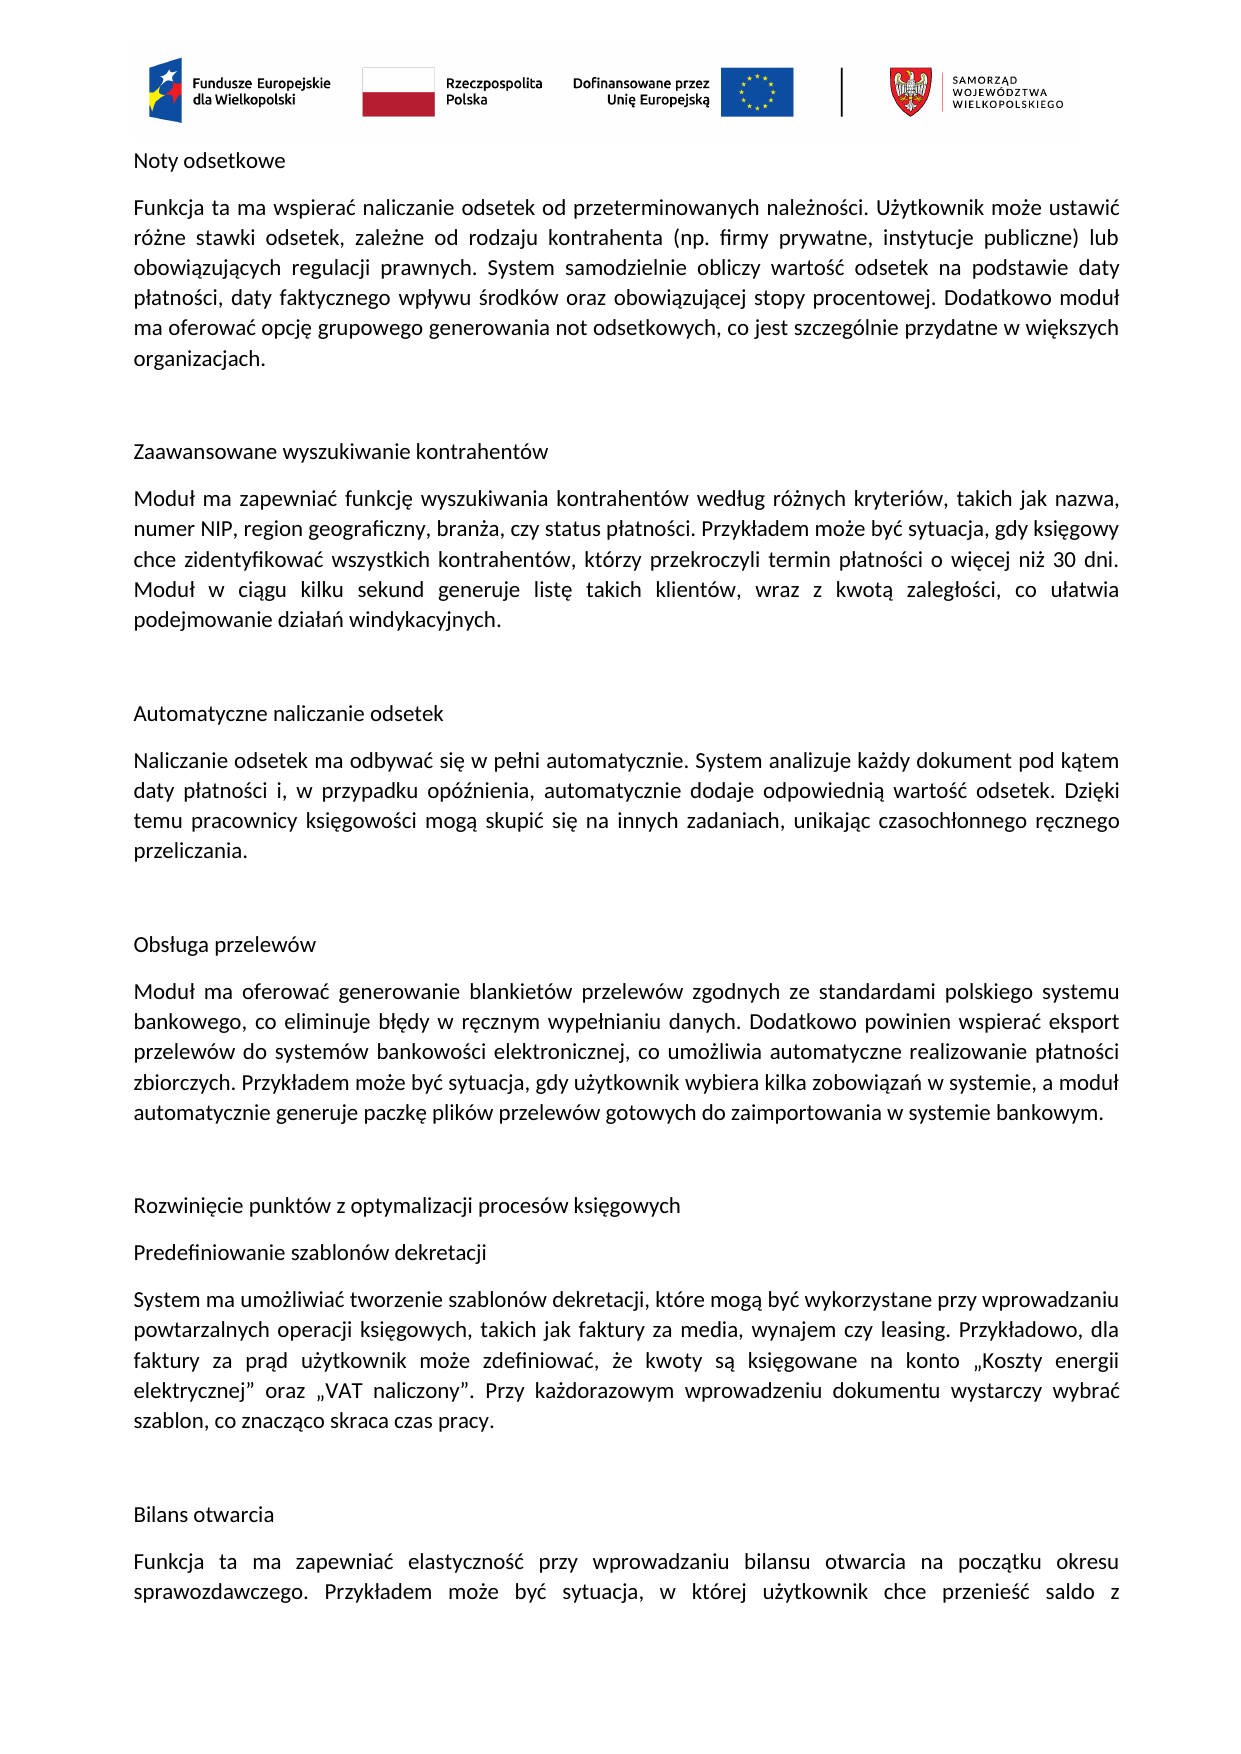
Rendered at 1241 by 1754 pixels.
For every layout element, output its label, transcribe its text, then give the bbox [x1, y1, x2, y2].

text Predefiniowanie szablonów dekretacji [133, 1238, 1121, 1266]
text System ma umożliwiać tworzenie szablonów dekretacji, które mogą być wykorzystane przy wprowadzaniu powtarzalnych operacji księgowych, takich jak faktury za media, wynajem czy leasing. Przykładowo, dla faktury za prąd użytkownik może zdefiniować, że kwoty są księgowane na konto „Koszty energii elektrycznej” oraz „VAT naliczony”. Przy każdorazowym wprowadzeniu dokumentu wystarczy wybrać szablon, co znacząco skraca czas pracy. [133, 1285, 1121, 1434]
text Automatyczne naliczanie odsetek [133, 699, 1121, 727]
text Rozwinięcie punktów z optymalizacji procesów księgowych [133, 1192, 1121, 1219]
text Moduł ma oferować generowanie blankietów przelewów zgodnych ze standardami polskiego systemu bankowego, co eliminuje błędy w ręcznym wypełnianiu danych. Dodatkowo powinien wspierać eksport przelewów do systemów bankowości elektronicznej, co umożliwia automatyczne realizowanie płatności zbiorczych. Przykładem może być sytuacja, gdy użytkownik wybiera kilka zobowiązań w systemie, a moduł automatycznie generuje paczkę plików przelewów gotowych do zaimportowania w systemie bankowym. [133, 977, 1121, 1126]
picture [133, 41, 1079, 139]
text Moduł ma zapewniać funkcję wyszukiwania kontrahentów według różnych kryteriów, takich jak nazwa, numer NIP, region geograficzny, branża, czy status płatności. Przykładem może być sytuacja, gdy księgowy chce zidentyfikować wszystkich kontrahentów, którzy przekroczyli termin płatności o więcej niż 30 dni. Moduł w ciągu kilku sekund generuje listę takich klientów, wraz z kwotą zaległości, co ułatwia podejmowanie działań windykacyjnych. [133, 484, 1121, 633]
text Naliczanie odsetek ma odbywać się w pełni automatycznie. System analizuje każdy dokument pod kątem daty płatności i, w przypadku opóźnienia, automatycznie dodaje odpowiednią wartość odsetek. Dzięki temu pracownicy księgowości mogą skupić się na innych zadaniach, unikając czasochłonnego ręcznego przeliczania. [133, 746, 1121, 864]
text Noty odsetkowe [133, 146, 1121, 174]
text Obsługa przelewów [133, 930, 1121, 958]
text Zaawansowane wyszukiwanie kontrahentów [133, 437, 1121, 465]
text Funkcja ta ma wspierać naliczanie odsetek od przeterminowanych należności. Użytkownik może ustawić różne stawki odsetek, zależne od rodzaju kontrahenta (np. firmy prywatne, instytucje publiczne) lub obowiązujących regulacji prawnych. System samodzielnie obliczy wartość odsetek na podstawie daty płatności, daty faktycznego wpływu środków oraz obowiązującej stopy procentowej. Dodatkowo moduł ma oferować opcję grupowego generowania not odsetkowych, co jest szczególnie przydatne w większych organizacjach. [133, 193, 1121, 372]
text Bilans otwarcia [133, 1500, 1121, 1528]
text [133, 1547, 1121, 1605]
